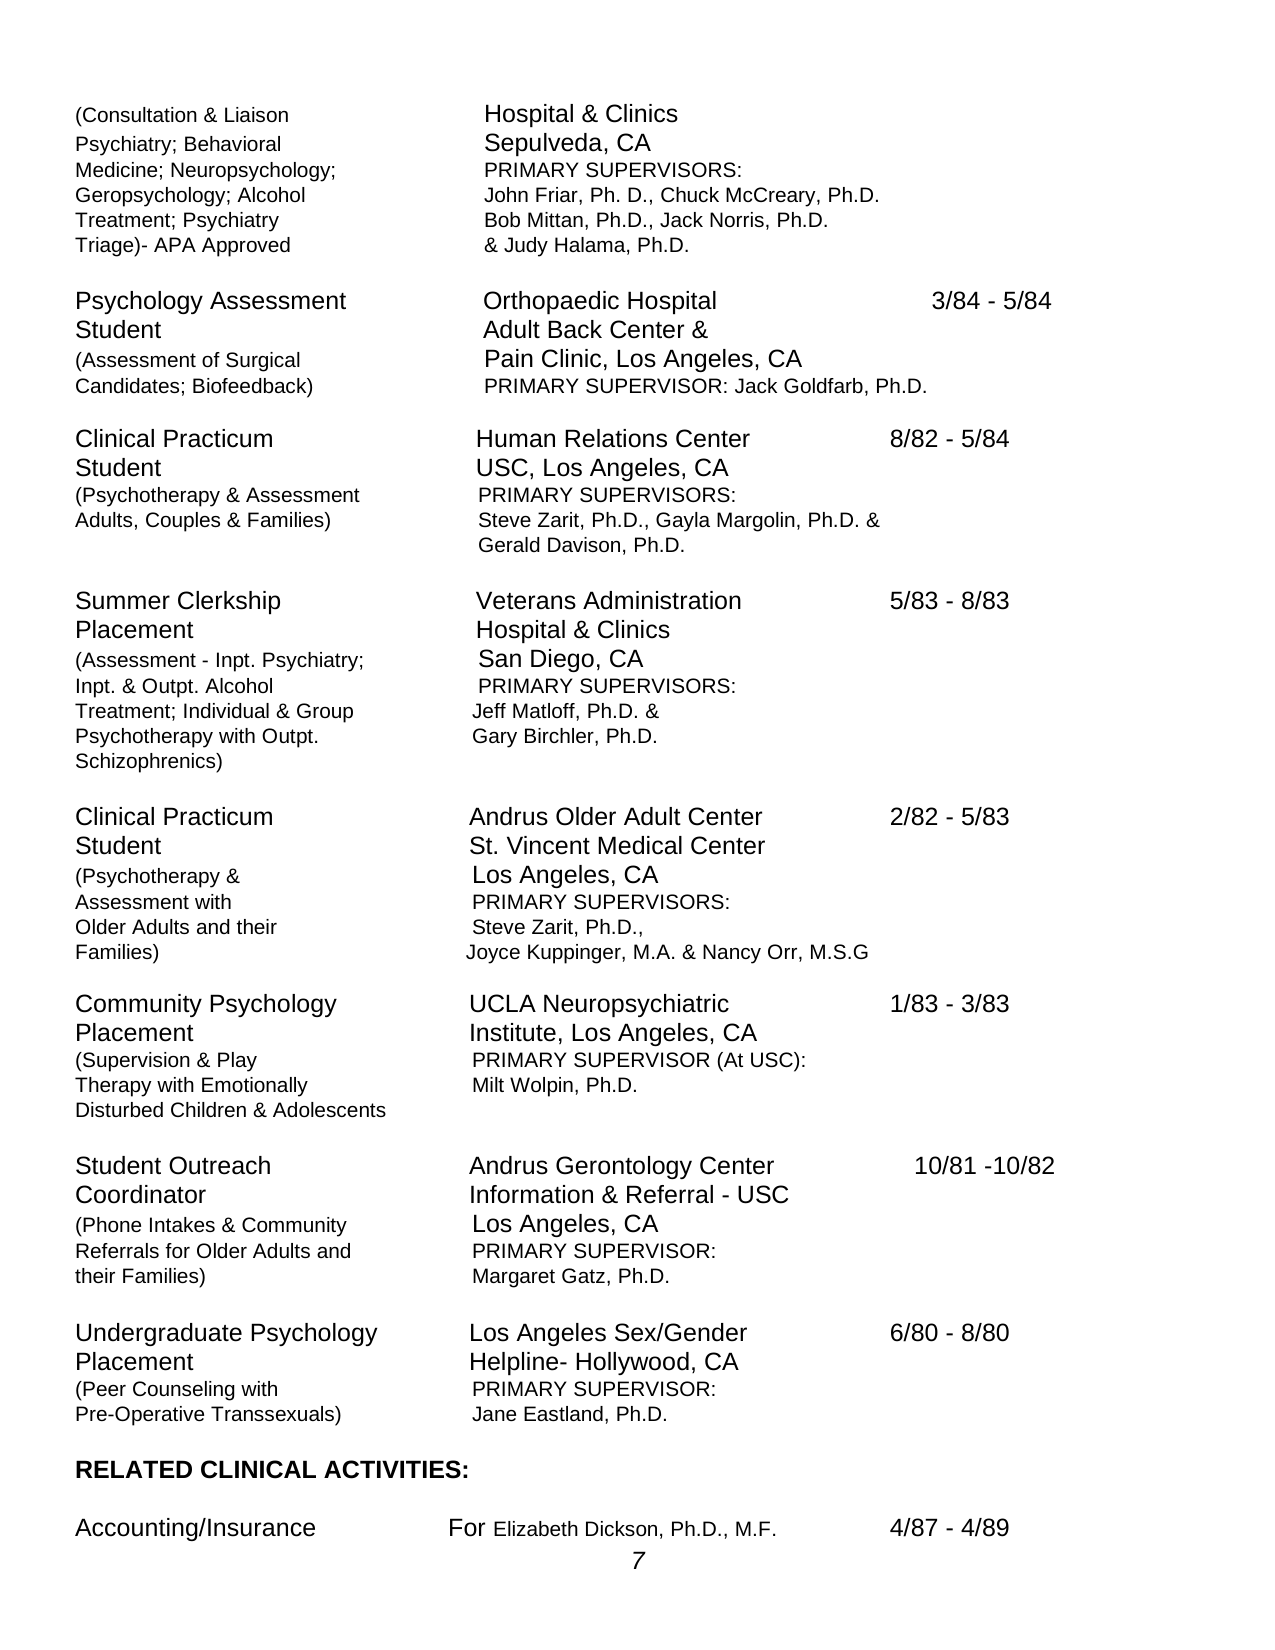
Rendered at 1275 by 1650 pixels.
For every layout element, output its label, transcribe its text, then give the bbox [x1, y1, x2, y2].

text Inpt. & Outpt. Alcohol PRIMARY SUPERVISORS: [75, 673, 1200, 698]
text Treatment; Individual & Group Jeff Matloff, Ph.D. & [75, 698, 1200, 723]
text Student St. Vincent Medical Center [75, 831, 1200, 860]
text Clinical Practicum Andrus Older Adult Center 2/82 - 5/83 [75, 802, 1200, 831]
text (Assessment - Inpt. Psychiatry; San Diego, CA [75, 644, 1200, 673]
text Geropsychology; Alcohol John Friar, Ph. D., Chuck McCreary, Ph.D. [75, 182, 1200, 207]
text their Families) Margaret Gatz, Ph.D. [75, 1263, 1200, 1288]
text Community Psychology UCLA Neuropsychiatric 1/83 - 3/83 [75, 989, 1200, 1018]
text Undergraduate Psychology Los Angeles Sex/Gender 6/80 - 8/80 [75, 1317, 1200, 1347]
text (Peer Counseling with PRIMARY SUPERVISOR: [75, 1376, 1200, 1401]
text Student Outreach Andrus Gerontology Center 10/81 -10/82 [75, 1151, 1200, 1180]
text Psychotherapy with Outpt. Gary Birchler, Ph.D. [75, 723, 1200, 748]
text (Supervision & Play PRIMARY SUPERVISOR (At USC): [75, 1047, 1200, 1072]
text Disturbed Children & Adolescents [75, 1097, 1200, 1122]
text Treatment; Psychiatry Bob Mittan, Ph.D., Jack Norris, Ph.D. [75, 207, 1200, 232]
text Adults, Couples & Families) Steve Zarit, Ph.D., Gayla Margolin, Ph.D. & [75, 507, 1200, 532]
text Medicine; Neuropsychology; PRIMARY SUPERVISORS: [75, 157, 1200, 182]
text Triage)- APA Approved & Judy Halama, Ph.D. [75, 232, 1200, 257]
text Schizophrenics) [75, 748, 1200, 773]
text Referrals for Older Adults and PRIMARY SUPERVISOR: [75, 1238, 1200, 1263]
text Therapy with Emotionally Milt Wolpin, Ph.D. [75, 1072, 1200, 1097]
text Student Adult Back Center & [75, 315, 1200, 344]
text Placement Helpline- Hollywood, CA [75, 1347, 1200, 1376]
text Gerald Davison, Ph.D. [75, 532, 1200, 557]
text Coordinator Information & Referral - USC [75, 1180, 1200, 1209]
text Summer Clerkship Veterans Administration 5/83 - 8/83 [75, 586, 1200, 615]
text (Psychotherapy & Assessment PRIMARY SUPERVISORS: [75, 482, 1200, 507]
text Assessment with PRIMARY SUPERVISORS: [75, 889, 1200, 914]
text Pre-Operative Transsexuals) Jane Eastland, Ph.D. [75, 1401, 1200, 1426]
text (Phone Intakes & Community Los Angeles, CA [75, 1209, 1200, 1238]
text Psychiatry; Behavioral Sepulveda, CA [75, 128, 1200, 157]
text Clinical Practicum Human Relations Center 8/82 - 5/84 [75, 423, 1200, 452]
text (Consultation & Liaison Hospital & Clinics [75, 99, 1200, 128]
text Accounting/Insurance For Elizabeth Dickson, Ph.D., M.F. 4/87 - 4/89 [75, 1513, 1200, 1542]
text Student USC, Los Angeles, CA [75, 452, 1200, 482]
text Candidates; Biofeedback) PRIMARY SUPERVISOR: Jack Goldfarb, Ph.D. [75, 373, 1200, 398]
text (Psychotherapy & Los Angeles, CA [75, 860, 1200, 889]
text Placement Institute, Los Angeles, CA [75, 1018, 1200, 1047]
text Psychology Assessment Orthopaedic Hospital 3/84 - 5/84 [75, 286, 1200, 315]
text (Assessment of Surgical Pain Clinic, Los Angeles, CA [75, 344, 1200, 373]
text RELATED CLINICAL ACTIVITIES: [75, 1455, 1200, 1484]
text Older Adults and their Steve Zarit, Ph.D., [75, 914, 1200, 939]
text Families) Joyce Kuppinger, M.A. & Nancy Orr, M.S.G [75, 939, 1200, 964]
text Placement Hospital & Clinics [75, 615, 1200, 644]
